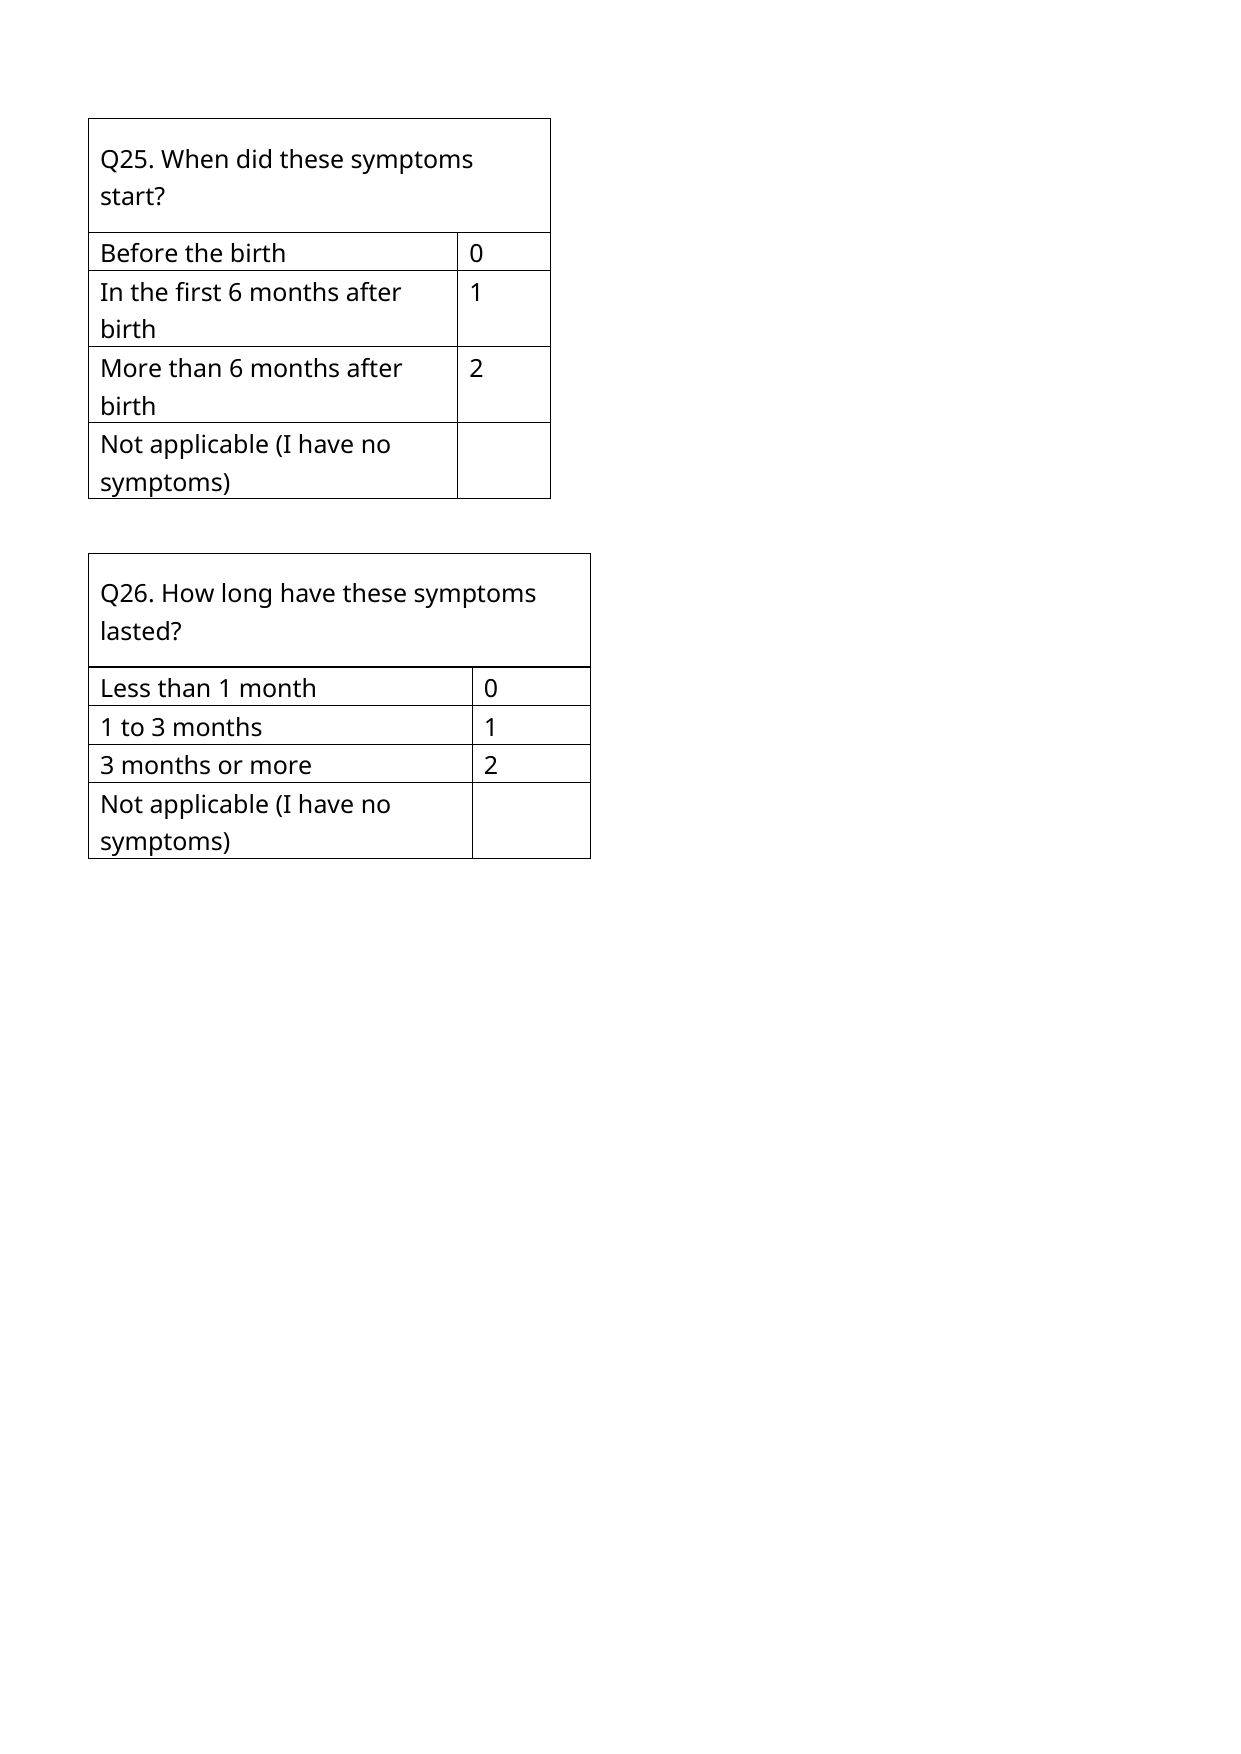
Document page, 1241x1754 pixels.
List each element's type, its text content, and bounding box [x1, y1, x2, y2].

table_cell Less than 1 month [89, 668, 472, 705]
table_header Q26. How long have these symptoms lasted? [89, 554, 590, 666]
table_cell 3 months or more [89, 745, 472, 782]
table_cell [473, 783, 590, 858]
table_cell 2 [458, 347, 550, 422]
table_cell 0 [473, 668, 590, 705]
table_cell 1 to 3 months [89, 706, 472, 743]
table_cell Before the birth [89, 233, 457, 270]
table_cell More than 6 months after birth [89, 347, 457, 422]
table_cell Not applicable (I have no symptoms) [89, 783, 472, 858]
table_cell 0 [458, 233, 550, 270]
table_header Q25. When did these symptoms start? [89, 119, 550, 232]
table_cell 1 [458, 271, 550, 346]
table_cell 2 [473, 745, 590, 782]
table_cell Not applicable (I have no symptoms) [89, 423, 457, 498]
table_cell In the first 6 months after birth [89, 271, 457, 346]
table_cell [458, 423, 550, 498]
table_cell 1 [473, 706, 590, 743]
